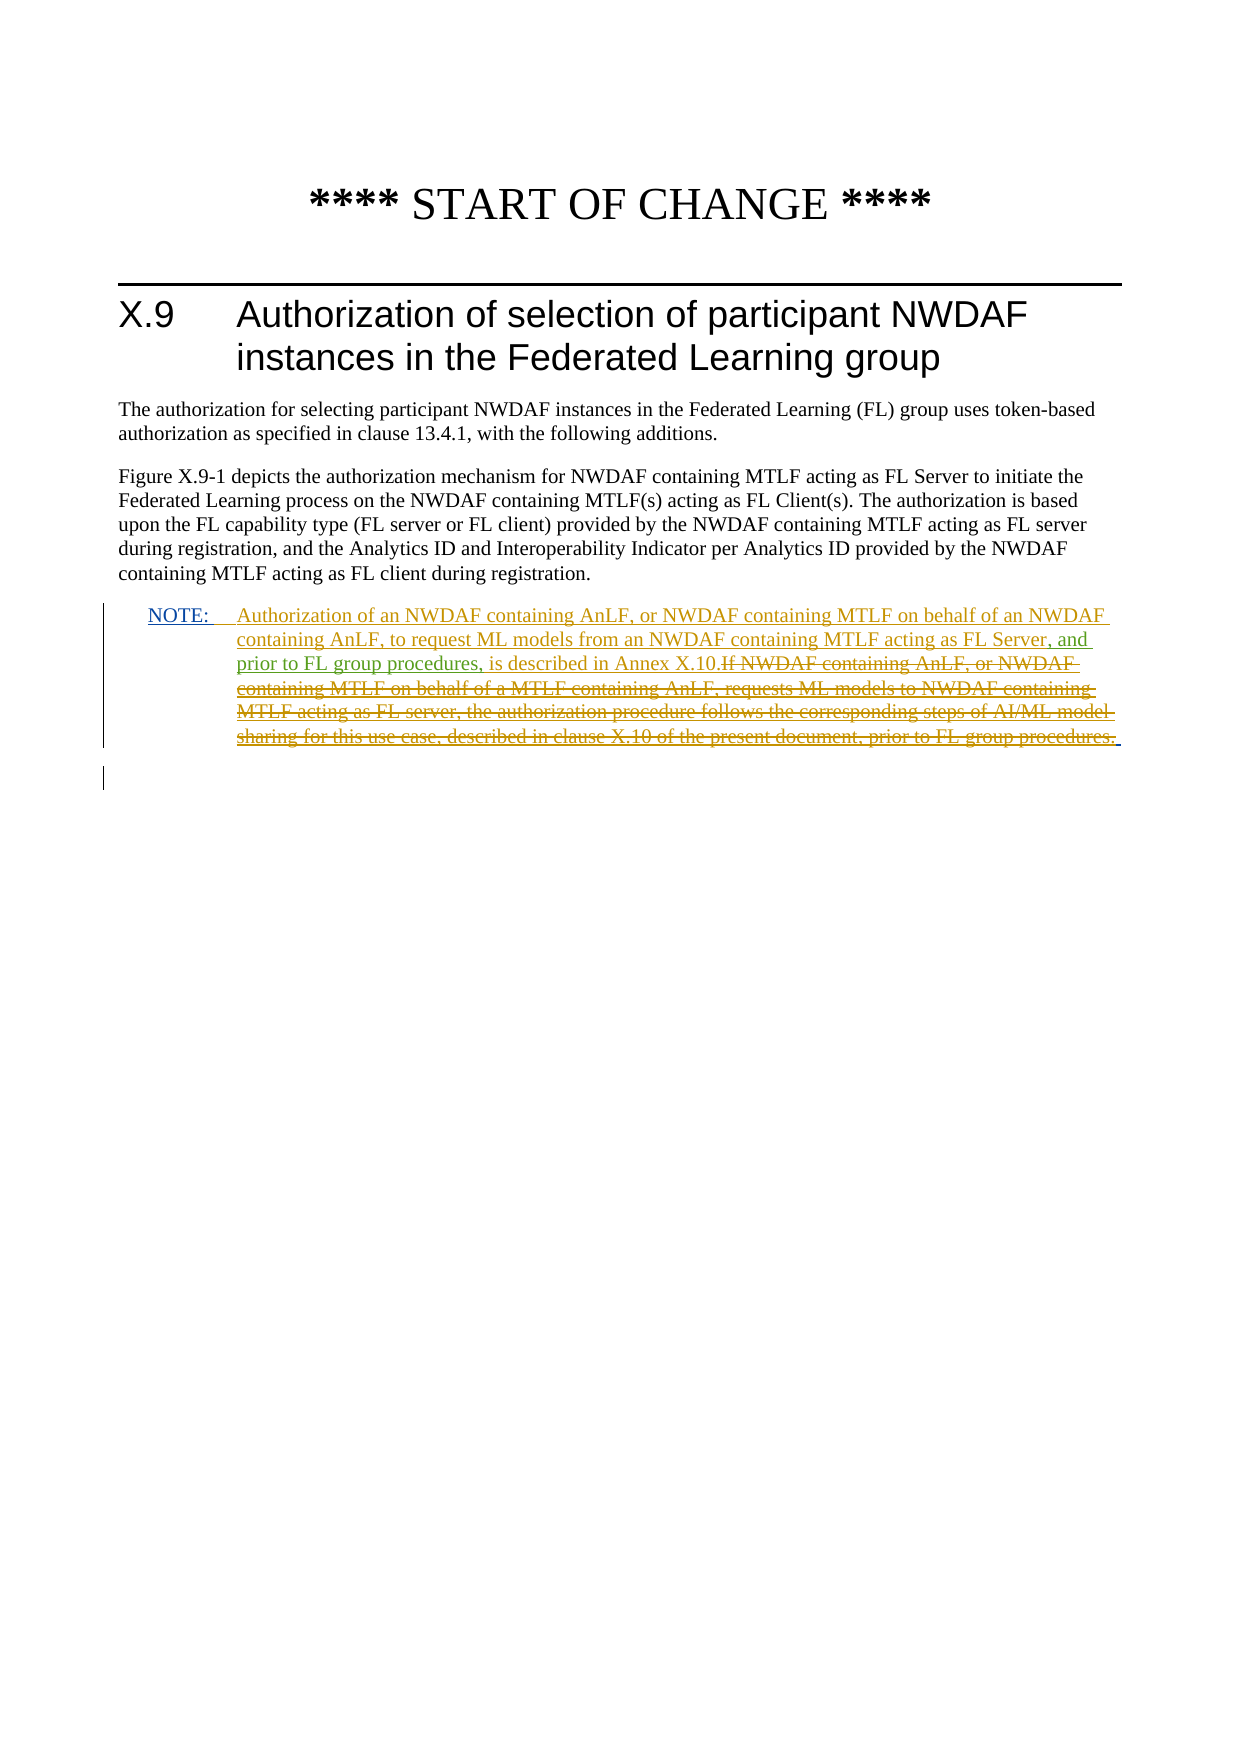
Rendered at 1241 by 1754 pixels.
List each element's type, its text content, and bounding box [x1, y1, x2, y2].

text **** START OF CHANGE **** [118, 177, 1122, 229]
text Figure X.9-1 depicts the authorization mechanism for NWDAF containing MTLF acting as FL Server to initiate the Federated Learning process on the NWDAF containing MTLF(s) acting as FL Client(s). The authorization is based upon the FL capability type (FL server or FL client) provided by the NWDAF containing MTLF acting as FL server during registration, and the Analytics ID and Interoperability Indicator per Analytics ID provided by the NWDAF containing MTLF acting as FL client during registration. [118, 464, 1122, 584]
subtitle X.9 Authorization of selection of participant NWDAF instances in the Federated Learning group [118, 286, 1122, 378]
text The authorization for selecting participant NWDAF instances in the Federated Learning (FL) group uses token-based authorization as specified in clause 13.4.1, with the following additions. [118, 397, 1122, 445]
